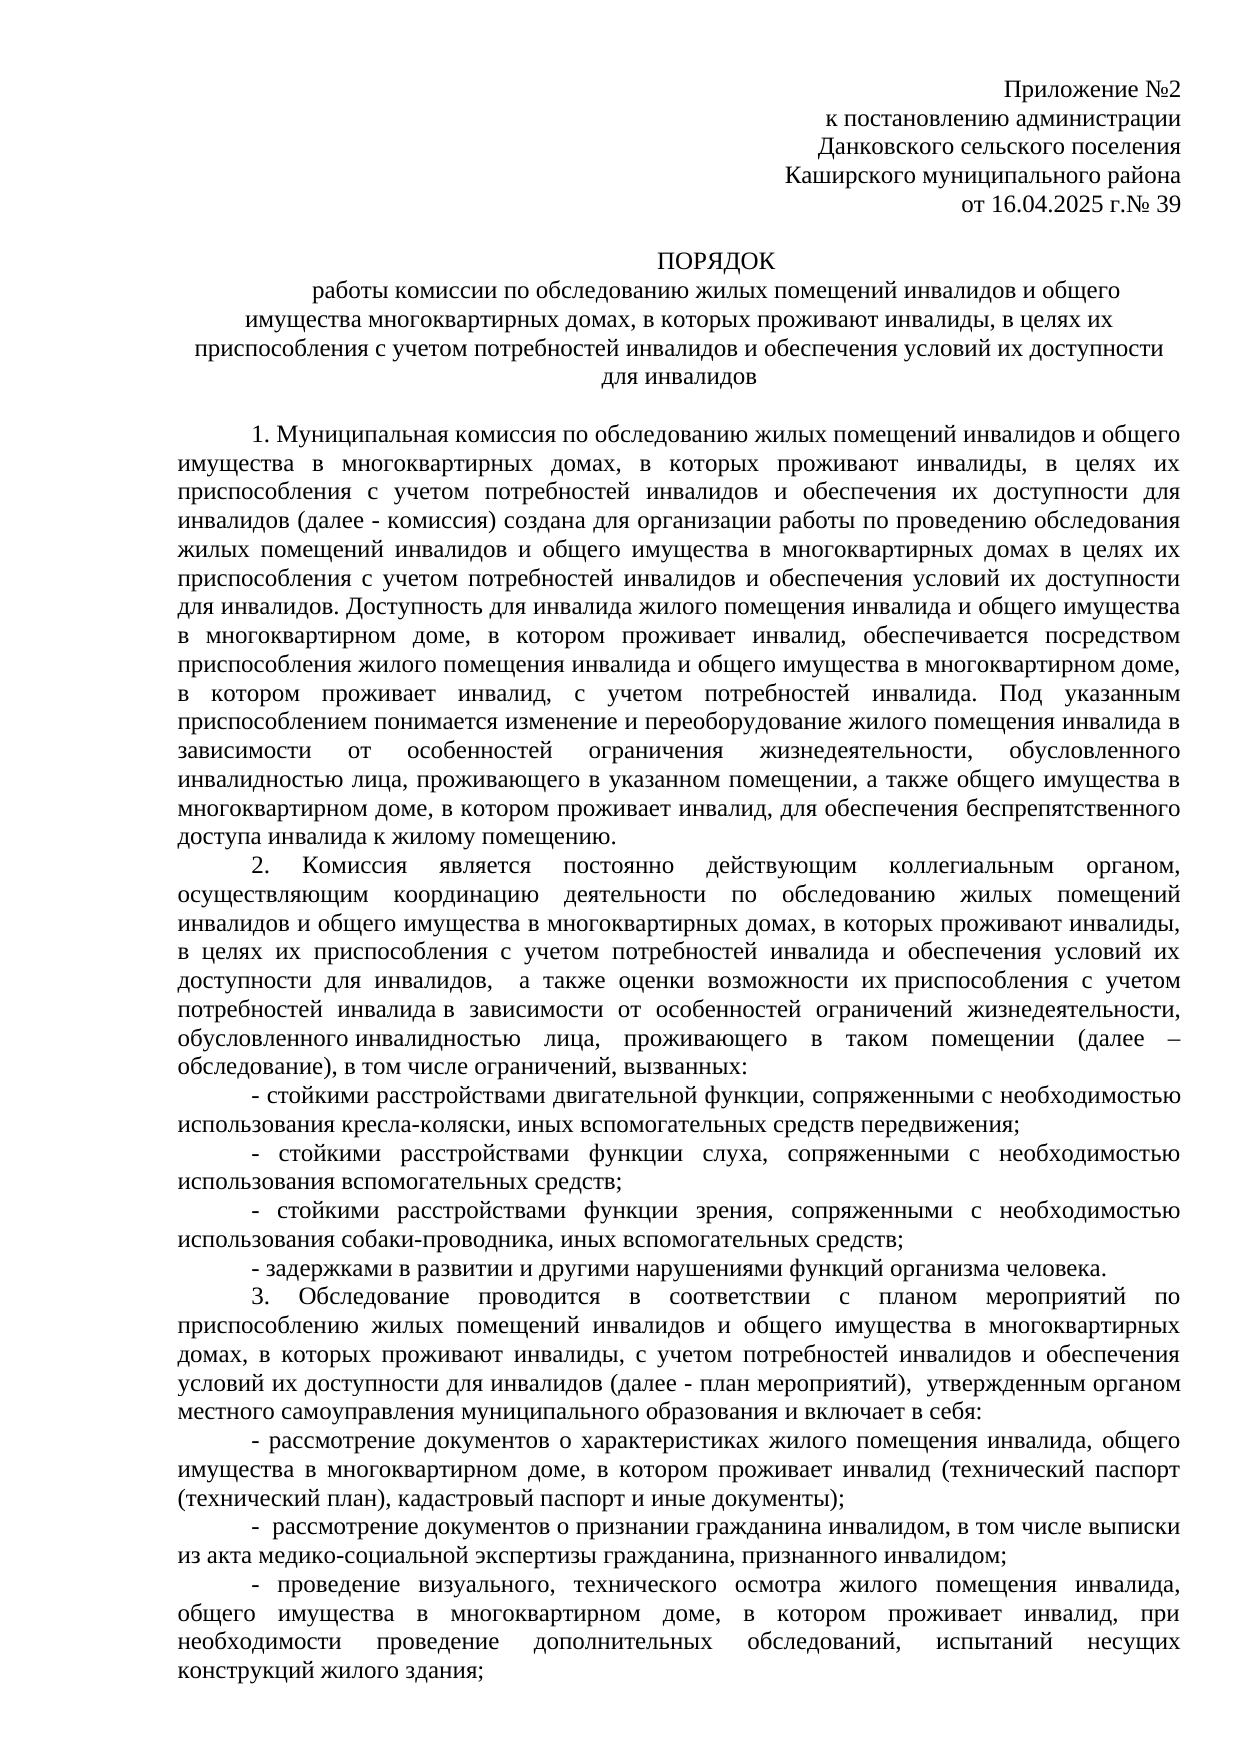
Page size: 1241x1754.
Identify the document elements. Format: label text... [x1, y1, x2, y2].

text 3. Обследование проводится в соответствии с планом мероприятий по приспособлению жилых помещений инвалидов и общего имущества в многоквартирных домах, в которых проживают инвалиды, с учетом потребностей инвалидов и обеспечения условий их доступности для инвалидов (далее - план мероприятий), утвержденным органом местного самоуправления муниципального образования и включает в себя: [177, 1281, 1181, 1425]
text от 16.04.2025 г.№ 39 [177, 189, 1181, 218]
text - проведение визуального, технического осмотра жилого помещения инвалида, общего имущества в многоквартирном доме, в котором проживает инвалид, при необходимости проведение дополнительных обследований, испытаний несущих конструкций жилого здания; [177, 1569, 1181, 1684]
text ПОРЯДОК [177, 246, 1181, 275]
text - рассмотрение документов о признании гражданина инвалидом, в том числе выписки из акта медико-социальной экспертизы гражданина, признанного инвалидом; [177, 1511, 1181, 1569]
text к постановлению администрации [177, 103, 1181, 131]
text Данковского сельского поселения [177, 131, 1181, 160]
text - стойкими расстройствами функции зрения, сопряженными с необходимостью использования собаки-проводника, иных вспомогательных средств; [177, 1195, 1181, 1253]
text Каширского муниципального района [177, 160, 1181, 189]
text - стойкими расстройствами двигательной функции, сопряженными с необходимостью использования кресла-коляски, иных вспомогательных средств передвижения; [177, 1080, 1181, 1138]
text 1. Муниципальная комиссия по обследованию жилых помещений инвалидов и общего имущества в многоквартирных домах, в которых проживают инвалиды, в целях их приспособления с учетом потребностей инвалидов и обеспечения их доступности для инвалидов (далее - комиссия) создана для организации работы по проведению обследования жилых помещений инвалидов и общего имущества в многоквартирных домах в целях их приспособления с учетом потребностей инвалидов и обеспечения условий их доступности для инвалидов. Доступность для инвалида жилого помещения инвалида и общего имущества в многоквартирном доме, в котором проживает инвалид, обеспечивается посредством приспособления жилого помещения инвалида и общего имущества в многоквартирном доме, в котором проживает инвалид, с учетом потребностей инвалида. Под указанным приспособлением понимается изменение и переоборудование жилого помещения инвалида в зависимости от особенностей ограничения жизнедеятельности, обусловленного инвалидностью лица, проживающего в указанном помещении, а также общего имущества в многоквартирном доме, в котором проживает инвалид, для обеспечения беспрепятственного доступа инвалида к жилому помещению. [177, 419, 1181, 850]
text работы комиссии по обследованию жилых помещений инвалидов и общего имущества многоквартирных домах, в которых проживают инвалиды, в целях их приспособления с учетом потребностей инвалидов и обеспечения условий их доступности для инвалидов [177, 275, 1181, 390]
text - рассмотрение документов о характеристиках жилого помещения инвалида, общего имущества в многоквартирном доме, в котором проживает инвалид (технический паспорт (технический план), кадастровый паспорт и иные документы); [177, 1425, 1181, 1511]
text - задержками в развитии и другими нарушениями функций организма человека. [177, 1253, 1181, 1281]
text Приложение №2 [177, 74, 1181, 103]
text - стойкими расстройствами функции слуха, сопряженными с необходимостью использования вспомогательных средств; [177, 1138, 1181, 1195]
text 2. Комиссия является постоянно действующим коллегиальным органом, осуществляющим координацию деятельности по обследованию жилых помещений инвалидов и общего имущества в многоквартирных домах, в которых проживают инвалиды, в целях их приспособления с учетом потребностей инвалида и обеспечения условий их доступности для инвалидов, а также оценки возможности их приспособления с учетом потребностей инвалида в зависимости от особенностей ограничений жизнедеятельности, обусловленного инвалидностью лица, проживающего в таком помещении (далее – обследование), в том числе ограничений, вызванных: [177, 850, 1181, 1080]
